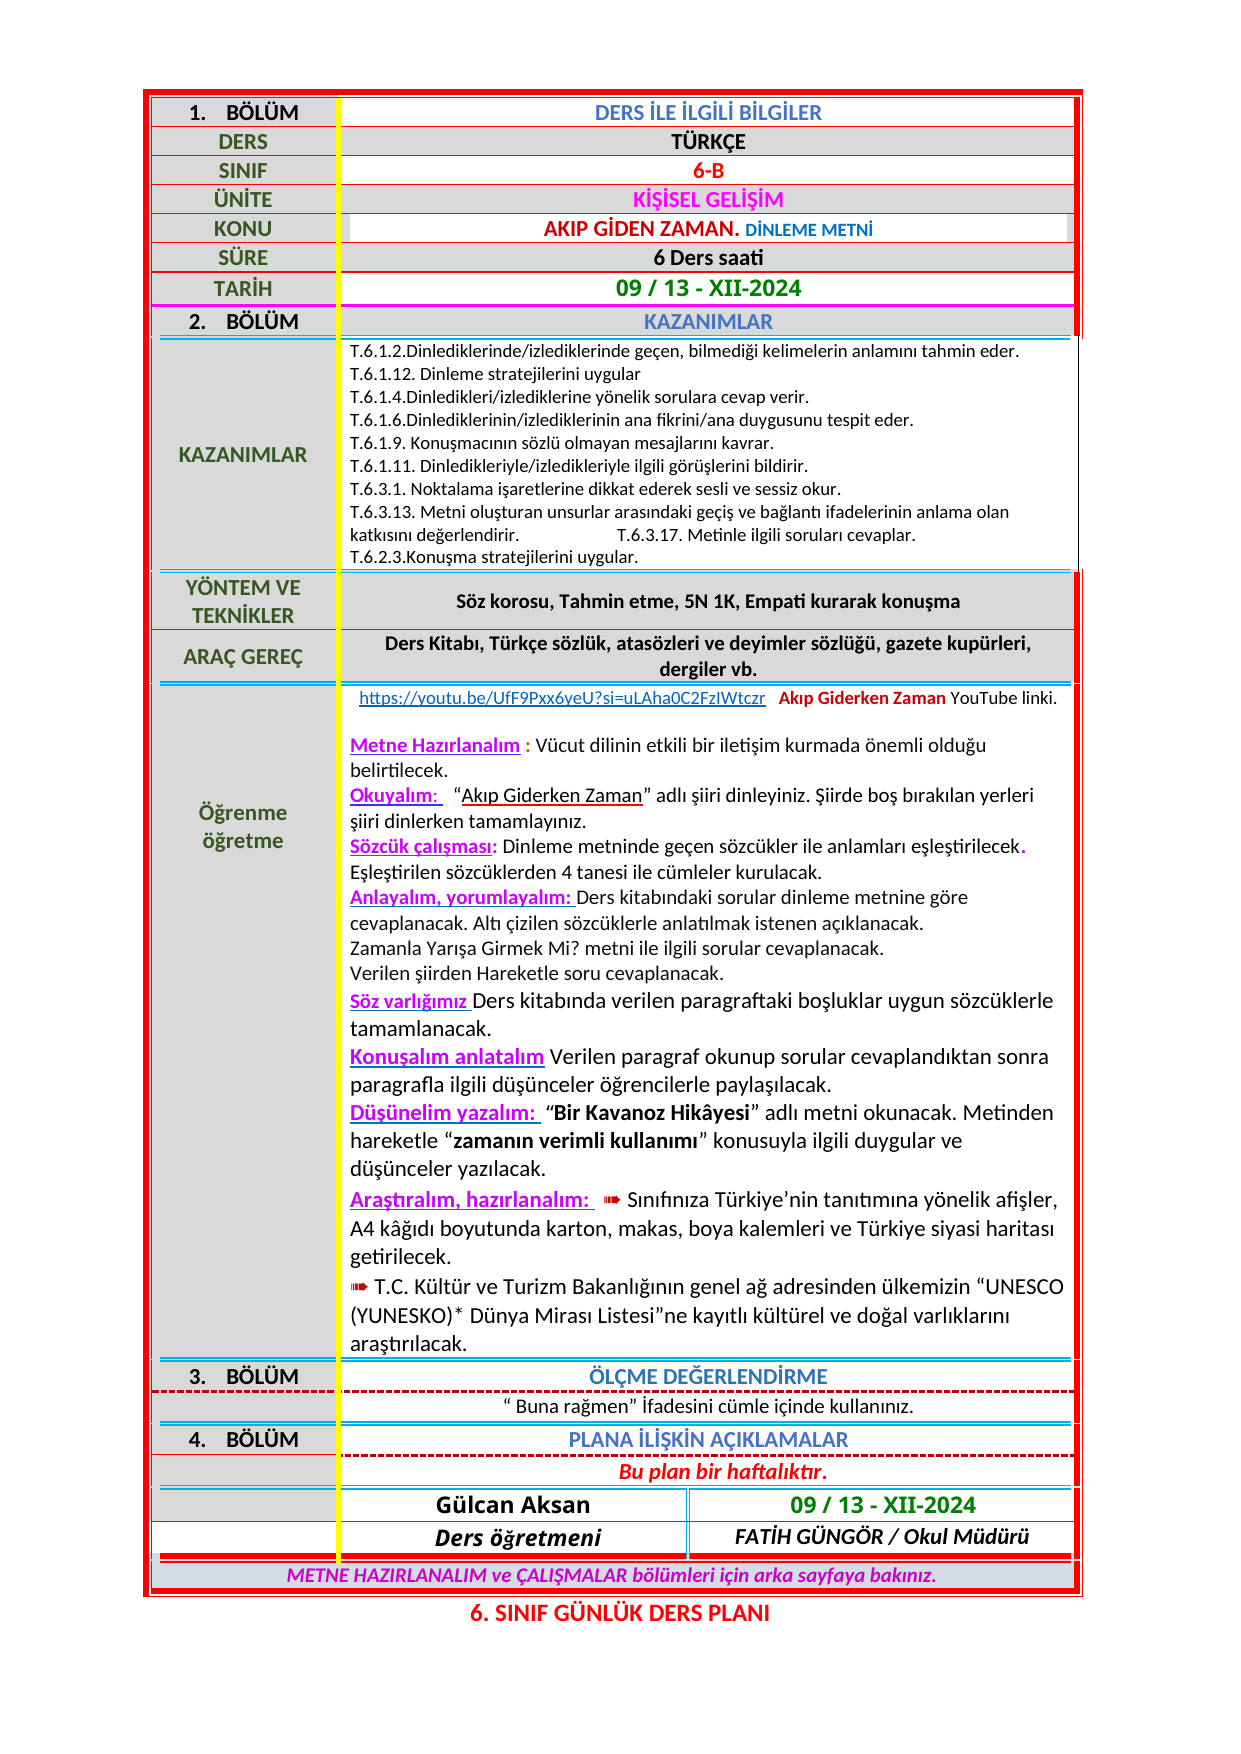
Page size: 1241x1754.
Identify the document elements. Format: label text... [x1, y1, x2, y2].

text 6. SINIF GÜNLÜK DERS PLANI [148, 1597, 1093, 1628]
table_cell Gülcan Aksan [341, 1490, 686, 1521]
table_cell Öğrenme öğretme [149, 681, 336, 1357]
table_cell KONU [152, 214, 336, 242]
table_cell KAZANIMLAR [341, 307, 1074, 335]
table_cell SINIF [152, 156, 336, 184]
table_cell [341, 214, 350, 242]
table_cell METNE HAZIRLANALIM ve ÇALIŞMALAR bölümleri için arka sayfaya bakınız. [341, 1553, 1078, 1588]
table_cell DERS [152, 127, 336, 155]
table_cell [152, 1522, 336, 1553]
table_cell FATİH GÜNGÖR / Okul Müdürü [690, 1522, 1074, 1553]
table_cell YÖNTEM VE TEKNİKLER [149, 569, 336, 629]
table_cell Ders öğretmeni [341, 1522, 686, 1553]
table_cell T.6.1.2.Dinlediklerinde/izlediklerinde geçen, bilmediği kelimelerin anlamını tahmin eder. T.6.1.12. Dinleme stratejilerini uygular T.6.1.4.Dinledikleri/izlediklerine yönelik sorulara cevap verir. T.6.1.6.Dinlediklerinin/izlediklerinin ana fikrini/ana duygusunu tespit eder. T.6.1.9. Konuşmacının sözlü olmayan mesajlarını kavrar. T.6.1.11. Dinledikleriyle/izledikleriyle ilgili görüşlerini bildirir. T.6.3.1. Noktalama işaretlerine dikkat ederek sesli ve sessiz okur. T.6.3.13. Metni oluşturan unsurlar arasındaki geçiş ve bağlantı ifadelerinin anlama olan katkısını değerlendirir. T.6.3.17. Metinle ilgili soruları cevaplar. T.6.2.3.Konuşma stratejilerini uygular. [341, 335, 1078, 569]
table_cell 09 / 13 - XII-2024 [688, 1485, 1078, 1521]
table_cell SÜRE [152, 243, 336, 271]
table_cell 09 / 13 - XII-2024 [341, 273, 1074, 304]
table_cell https://youtu.be/UfF9Pxx6yeU?si=uLAha0C2FzIWtczr Akıp Giderken Zaman YouTube linki. Metne Hazırlanalım : Vücut dilinin etkili bir iletişim kurmada önemli olduğu belirtilecek. Okuyalım: “Akıp Giderken Zaman” adlı şiiri dinleyiniz. Şiirde boş bırakılan yerleri şiiri dinlerken tamamlayınız. Sözcük çalışması: Dinleme metninde geçen sözcükler ile anlamları eşleştirilecek. Eşleştirilen sözcüklerden 4 tanesi ile cümleler kurulacak. Anlayalım, yorumlayalım: Ders kitabındaki sorular dinleme metnine göre cevaplanacak. Altı çizilen sözcüklerle anlatılmak istenen açıklanacak. Zamanla Yarışa Girmek Mi? metni ile ilgili sorular cevaplanacak. Verilen şiirden Hareketle soru cevaplanacak. Söz varlığımız Ders kitabında verilen paragraftaki boşluklar uygun sözcüklerle tamamlanacak. Konuşalım anlatalım Verilen paragraf okunup sorular cevaplandıktan sonra paragrafla ilgili düşünceler öğrencilerle paylaşılacak. Düşünelim yazalım: “Bir Kavanoz Hikâyesi” adlı metni okunacak. Metinden hareketle “zamanın verimli kullanımı” konusuyla ilgili duygular ve düşünceler yazılacak. Araştıralım, hazırlanalım: ➠ Sınıfınıza Türkiye’nin tanıtımına yönelik afişler, A4 kâğıdı boyutunda karton, makas, boya kalemleri ve Türkiye siyasi haritası getirilecek. ➠ T.C. Kültür ve Turizm Bakanlığının genel ağ adresinden ülkemizin “UNESCO (YUNESKO)* Dünya Mirası Listesi”ne kayıtlı kültürel ve doğal varlıklarını araştırılacak. [341, 681, 1078, 1357]
table_cell BÖLÜM [152, 307, 336, 335]
table_cell Bu plan bir haftalıktır. [341, 1454, 1074, 1485]
table_cell KAZANIMLAR [149, 335, 336, 569]
table_header DERS İLE İLGİLİ BİLGİLER [341, 98, 1074, 126]
table_cell TÜRKÇE [341, 127, 1074, 155]
table_cell TARİH [152, 273, 336, 304]
table_cell 6 Ders saati [341, 243, 1074, 271]
table_cell KİŞİSEL GELİŞİM [341, 185, 1074, 213]
table_cell [152, 1390, 336, 1421]
table_cell [149, 1485, 336, 1521]
table_cell ÜNİTE [152, 185, 336, 213]
table_cell 6-B [341, 156, 1074, 184]
table_cell BÖLÜM [149, 1421, 336, 1454]
table_cell METNE HAZIRLANALIM ve ÇALIŞMALAR bölümleri için arka sayfaya bakınız. [149, 1553, 336, 1588]
table_cell [152, 1455, 336, 1485]
table_cell Ders Kitabı, Türkçe sözlük, atasözleri ve deyimler sözlüğü, gazete kupürleri, dergiler vb. [341, 630, 1074, 681]
table_cell Söz korosu, Tahmin etme, 5N 1K, Empati kurarak konuşma [341, 569, 1078, 629]
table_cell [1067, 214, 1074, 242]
table_cell PLANA İLİŞKİN AÇIKLAMALAR [341, 1421, 1078, 1454]
table_header BÖLÜM [152, 98, 336, 126]
table_cell ÖLÇME DEĞERLENDİRME [341, 1357, 1078, 1390]
table_cell BÖLÜM [149, 1357, 336, 1390]
table_cell ARAÇ GEREÇ [152, 630, 336, 681]
table_cell “ Buna rağmen” İfadesini cümle içinde kullanınız. [341, 1390, 1074, 1421]
